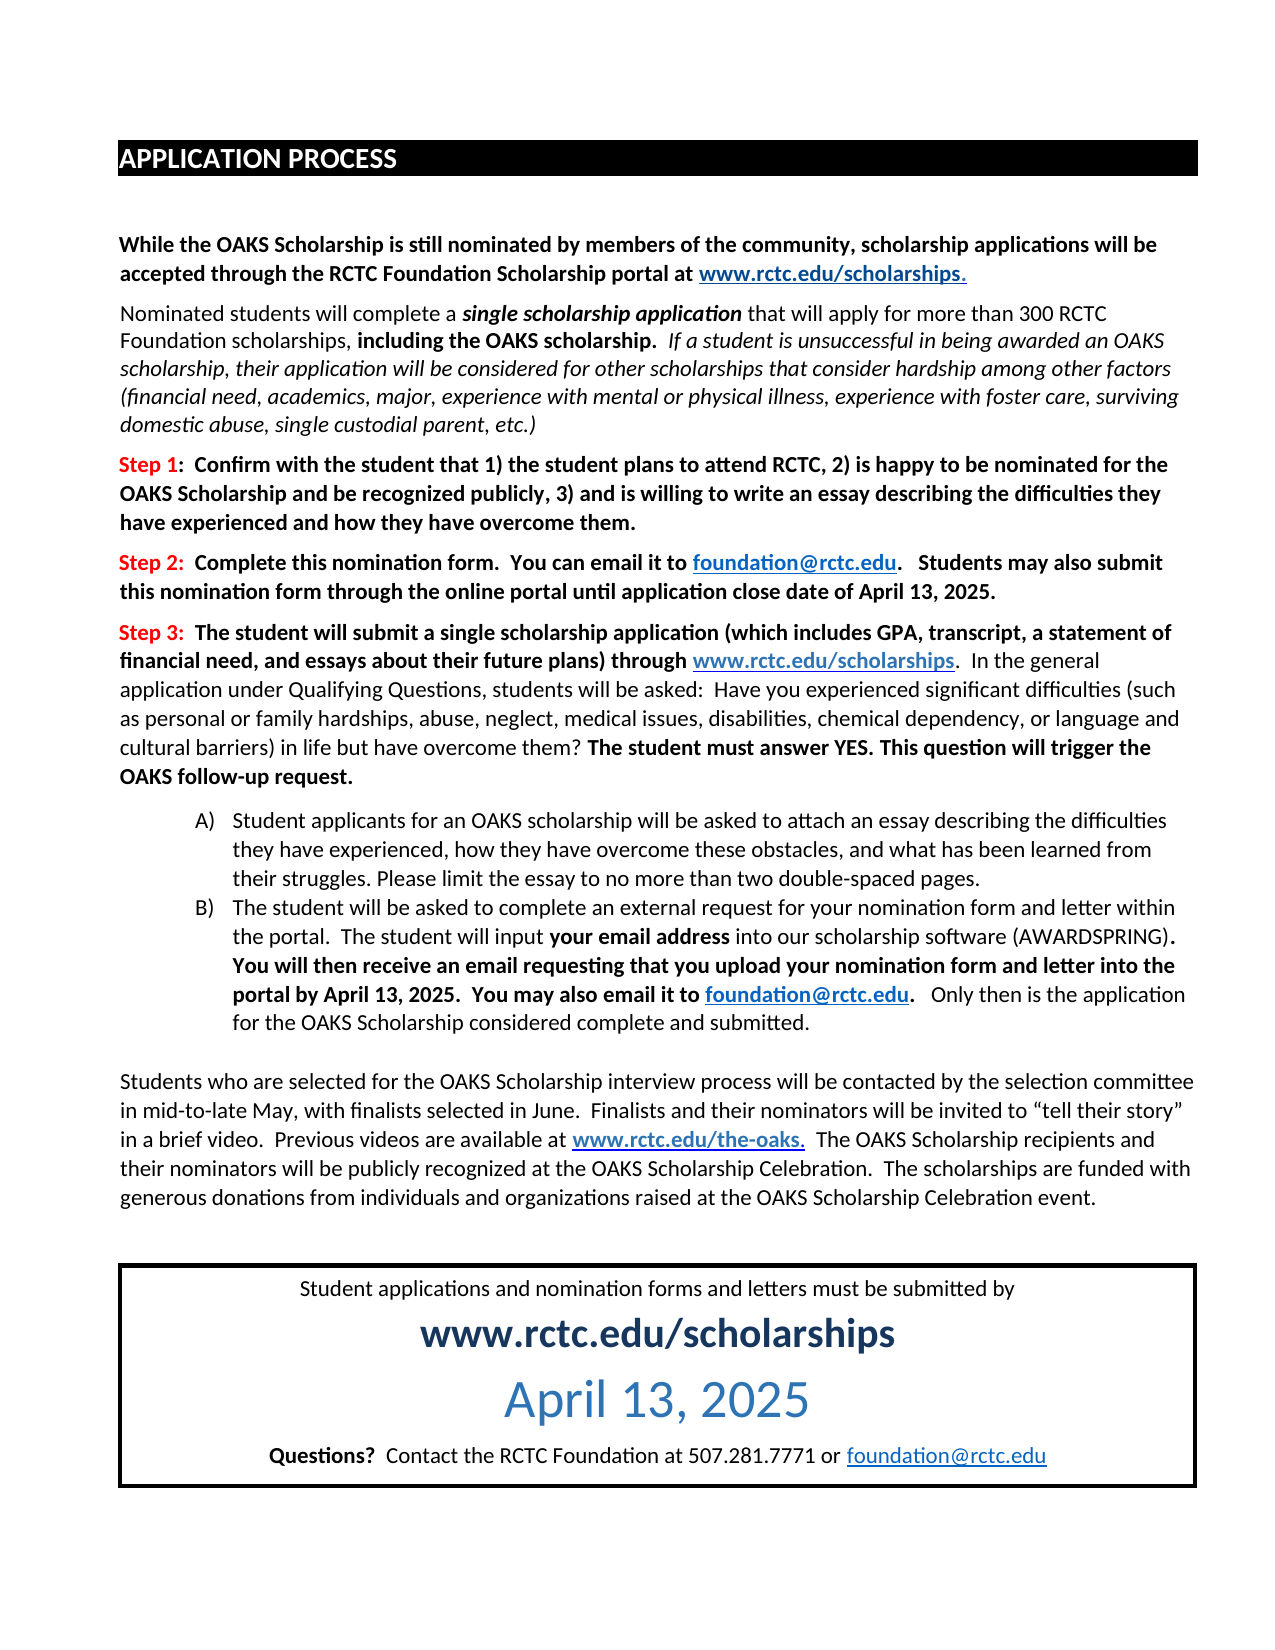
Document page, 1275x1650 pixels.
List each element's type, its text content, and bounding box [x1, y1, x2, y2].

text While the OAKS Scholarship is still nominated by members of the community, scholarship applications will be accepted through the RCTC Foundation Scholarship portal at www.rctc.edu/scholarships. [118, 230, 1198, 287]
list The student will be asked to complete an external request for your nomination form and letter within the portal. The student will input your email address into our scholarship software (AWARDSPRING). You will then receive an email requesting that you upload your nomination form and letter into the portal by April 13, 2025. You may also email it to foundation@rctc.edu. Only then is the application for the OAKS Scholarship considered complete and submitted. [195, 893, 1198, 1037]
list Student applicants for an OAKS scholarship will be asked to attach an essay describing the difficulties they have experienced, how they have overcome these obstacles, and what has been learned from their struggles. Please limit the essay to no more than two double-spaced pages. [195, 806, 1198, 892]
table_header Student applications and nomination forms and letters must be submitted by www.rctc.edu/scholarships April 13, 2025 Questions? Contact the RCTC Foundation at 507.281.7771 or foundation@rctc.edu [122, 1268, 1193, 1484]
text Step 3: The student will submit a single scholarship application (which includes GPA, transcript, a statement of financial need, and essays about their future plans) through www.rctc.edu/scholarships. In the general application under Qualifying Questions, students will be asked: Have you experienced significant difficulties (such as personal or family hardships, abuse, neglect, medical issues, disabilities, chemical dependency, or language and cultural barriers) in life but have overcome them? The student must answer YES. This question will trigger the OAKS follow-up request. [118, 618, 1198, 790]
text APPLICATION PROCESS [118, 140, 1198, 176]
text Nominated students will complete a single scholarship application that will apply for more than 300 RCTC Foundation scholarships, including the OAKS scholarship. If a student is unsuccessful in being awarded an OAKS scholarship, their application will be considered for other scholarships that consider hardship among other factors (financial need, academics, major, experience with mental or physical illness, experience with foster care, surviving domestic abuse, single custodial parent, etc.) [120, 299, 1198, 438]
text Step 1: Confirm with the student that 1) the student plans to attend RCTC, 2) is happy to be nominated for the OAKS Scholarship and be recognized publicly, 3) and is willing to write an essay describing the difficulties they have experienced and how they have overcome them. [118, 451, 1198, 536]
text Step 2: Complete this nomination form. You can email it to foundation@rctc.edu. Students may also submit this nomination form through the online portal until application close date of April 13, 2025. [118, 548, 1198, 605]
text Students who are selected for the OAKS Scholarship interview process will be contacted by the selection committee in mid-to-late May, with finalists selected in June. Finalists and their nominators will be invited to “tell their story” in a brief video. Previous videos are available at www.rctc.edu/the-oaks. The OAKS Scholarship recipients and their nominators will be publicly recognized at the OAKS Scholarship Celebration. The scholarships are funded with generous donations from individuals and organizations raised at the OAKS Scholarship Celebration event. [120, 1067, 1198, 1211]
